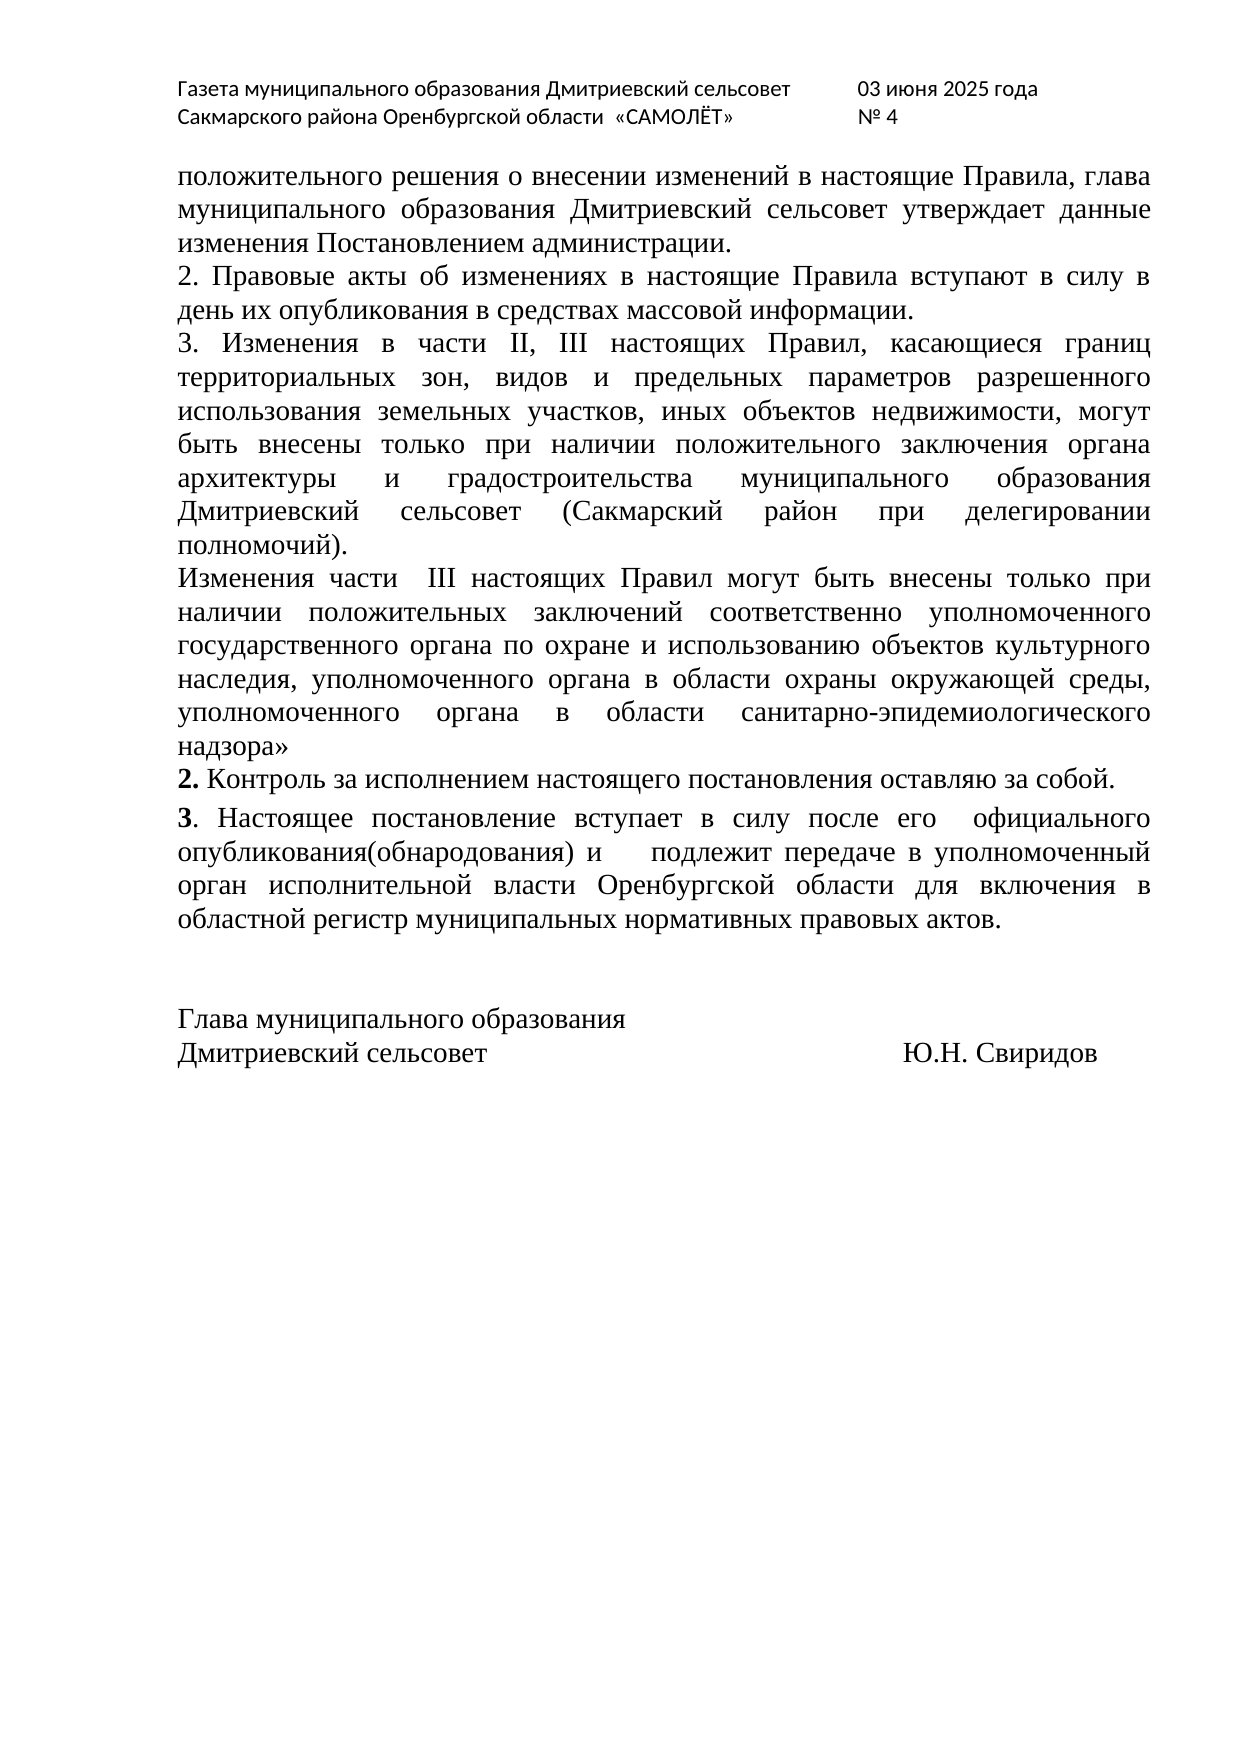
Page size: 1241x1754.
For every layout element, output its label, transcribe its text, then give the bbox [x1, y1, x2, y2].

text Изменения части III настоящих Правил могут быть внесены только при наличии положительных заключений соответственно уполномоченного государственного органа по охране и использованию объектов культурного наследия, уполномоченного органа в области охраны окружающей среды, уполномоченного органа в области санитарно-эпидемиологического надзора» [177, 560, 1152, 762]
text 3. Настоящее постановление вступает в силу после его официального опубликования(обнародования) и подлежит передаче в уполномоченный орган исполнительной власти Оренбургской области для включения в областной регистр муниципальных нормативных правовых актов. [177, 800, 1152, 934]
text 2. Контроль за исполнением настоящего постановления оставляю за собой. [177, 762, 1152, 795]
text Глава муниципального образования [177, 1001, 1152, 1035]
text 3. Изменения в части II, III настоящих Правил, касающиеся границ территориальных зон, видов и предельных параметров разрешенного использования земельных участков, иных объектов недвижимости, могут быть внесены только при наличии положительного заключения органа архитектуры и градостроительства муниципального образования Дмитриевский сельсовет (Сакмарский район при делегировании полномочий). [177, 326, 1152, 560]
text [177, 158, 1152, 258]
text Дмитриевский сельсовет Ю.Н. Свиридов [177, 1035, 1152, 1068]
text 2. Правовые акты об изменениях в настоящие Правила вступают в силу в день их опубликования в средствах массовой информации. [177, 258, 1152, 326]
